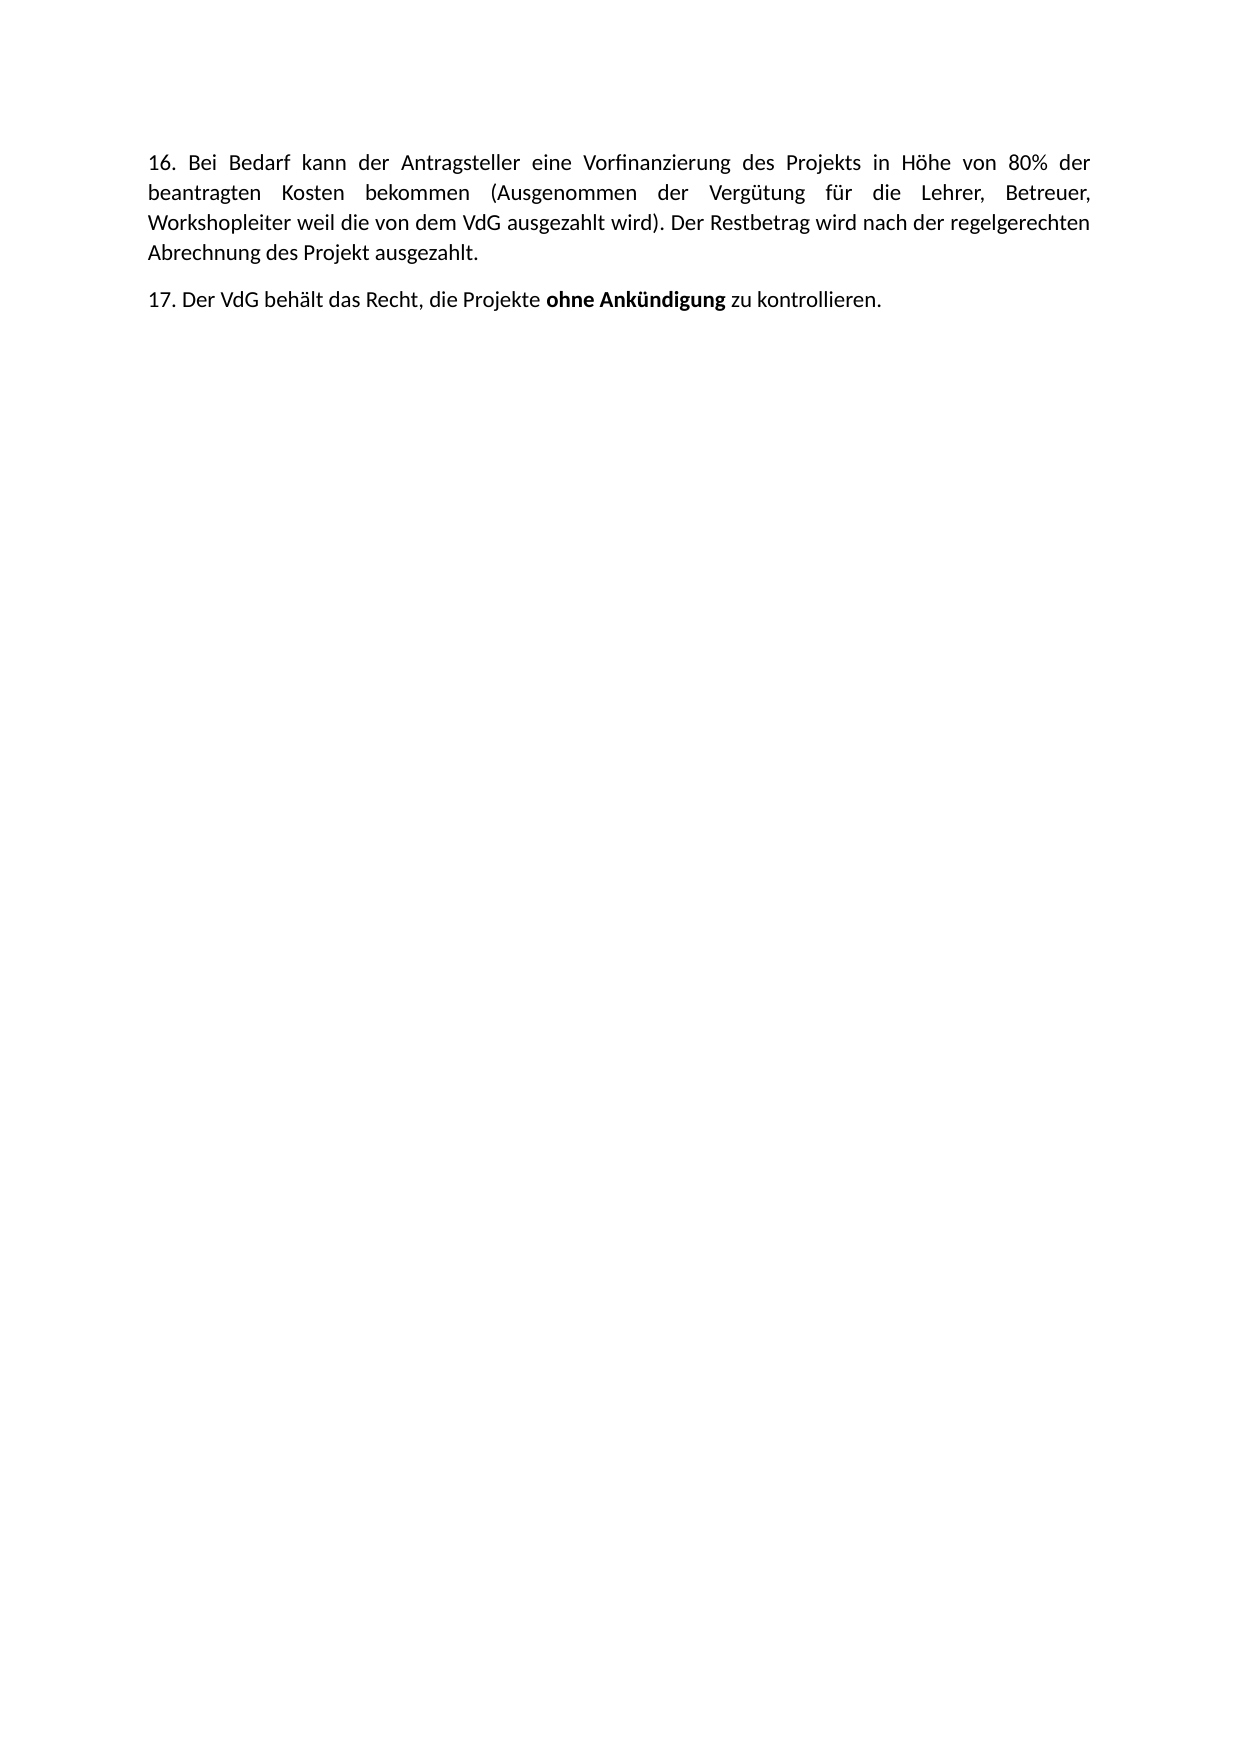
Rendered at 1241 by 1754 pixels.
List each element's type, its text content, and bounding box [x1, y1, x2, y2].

text 17. Der VdG behält das Recht, die Projekte ohne Ankündigung zu kontrollieren. [148, 285, 1093, 313]
text 16. Bei Bedarf kann der Antragsteller eine Vorfinanzierung des Projekts in Höhe von 80% der beantragten Kosten bekommen (Ausgenommen der Vergütung für die Lehrer, Betreuer, Workshopleiter weil die von dem VdG ausgezahlt wird). Der Restbetrag wird nach der regelgerechten Abrechnung des Projekt ausgezahlt. [148, 148, 1093, 266]
